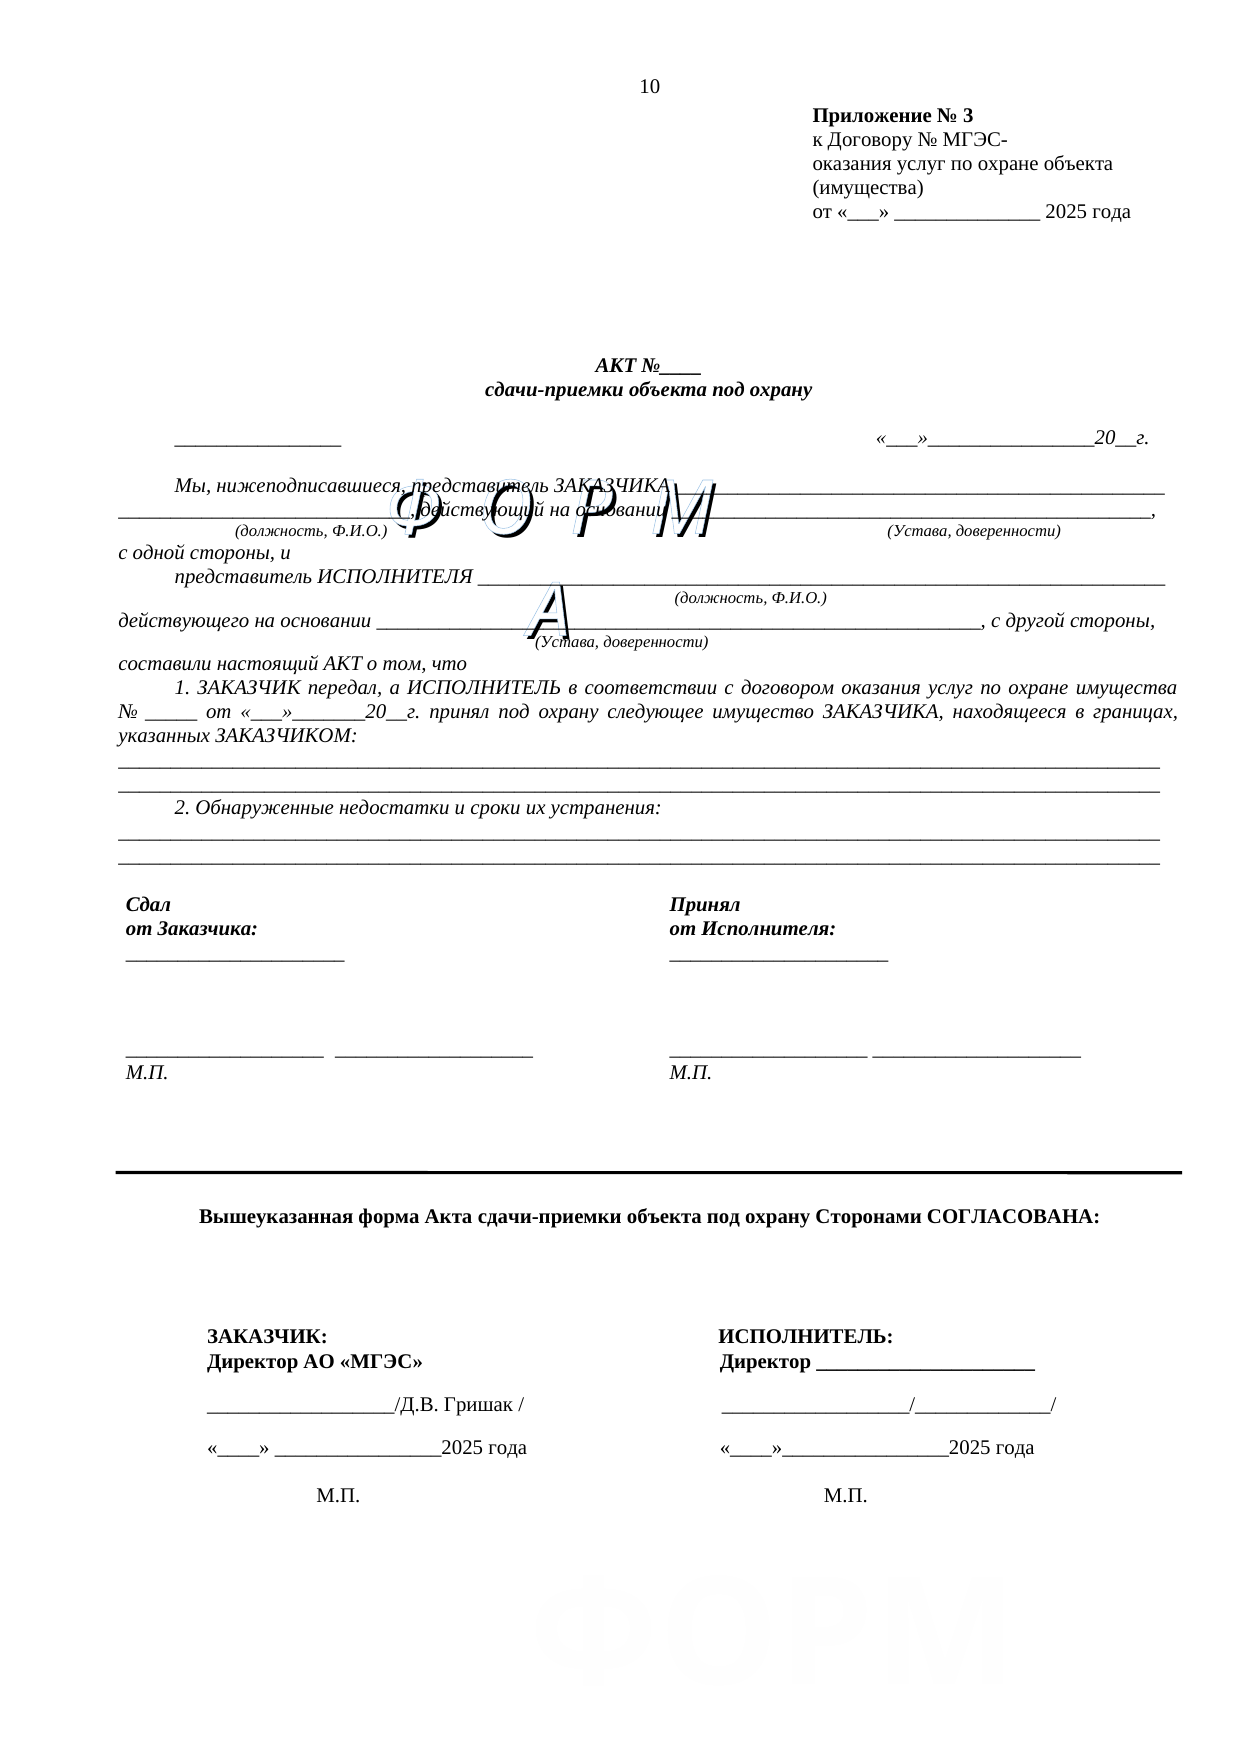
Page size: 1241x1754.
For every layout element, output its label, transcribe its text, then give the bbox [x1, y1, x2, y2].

text (должность, Ф.И.О.) (Устава, доверенности) [118, 521, 1181, 540]
text от «___» ______________ 2025 года [812, 199, 1181, 223]
table_header Сдал от Заказчика: _____________________ ___________________ ___________________ М.П. [114, 891, 645, 1084]
text «____» ________________2025 года «____»________________2025 года [207, 1435, 1181, 1459]
text (должность, Ф.И.О.) [118, 588, 1181, 607]
text Приложение № 3 [812, 103, 1181, 127]
text с одной стороны, и [118, 540, 1181, 564]
text к Договору № МГЭС- [812, 127, 1181, 151]
text Директор АО «МГЭС» Директор _____________________ [207, 1348, 1181, 1373]
text ____________________________________________________________________________________________________ [118, 747, 1181, 771]
text ЗАКАЗЧИК: ИСПОЛНИТЕЛЬ: [207, 1324, 1181, 1348]
text 1. ЗАКАЗЧИК передал, а ИСПОЛНИТЕЛЬ в соответствии с договором оказания услуг по охране имущества № _____ от «___»_______20__г. принял под охрану следующее имущество ЗАКАЗЧИКА, находящееся в границах, указанных ЗАКАЗЧИКОМ: [118, 675, 1181, 747]
text ____________________________________________________________________________________________________ [118, 771, 1181, 795]
text оказания услуг по охране объекта (имущества) [812, 151, 1181, 199]
table_header Принял от Исполнителя: _____________________ ___________________ ____________________ М.П. [645, 891, 1101, 1084]
text Вышеуказанная форма Акта сдачи-приемки объекта под охрану Сторонами СОГЛАСОВАНА: [118, 1204, 1181, 1228]
text ________________ «___»________________20__г. [118, 425, 1181, 473]
text ____________________________, действующий на основании ______________________________________________, [118, 497, 1181, 521]
text действующего на основании __________________________________________________________, с другой стороны, [118, 607, 1181, 632]
text ____________________________________________________________________________________________________ [118, 819, 1181, 843]
text Мы, нижеподписавшиеся, представитель ЗАКАЗЧИКА _______________________________________________ [118, 473, 1181, 497]
text (Устава, доверенности) [118, 632, 1181, 651]
text АКТ №____ [118, 353, 1181, 377]
text М.П. М.П. [207, 1483, 1181, 1507]
text 2. Обнаруженные недостатки и сроки их устранения: [118, 795, 1181, 819]
text __________________/Д.В. Гришак / __________________/_____________/ [207, 1392, 1181, 1416]
text составили настоящий АКТ о том, что [118, 651, 1181, 675]
text сдачи-приемки объекта под охрану [118, 377, 1181, 401]
text представитель ИСПОЛНИТЕЛЯ __________________________________________________________________ [118, 564, 1181, 588]
text ____________________________________________________________________________________________________ [118, 843, 1181, 867]
